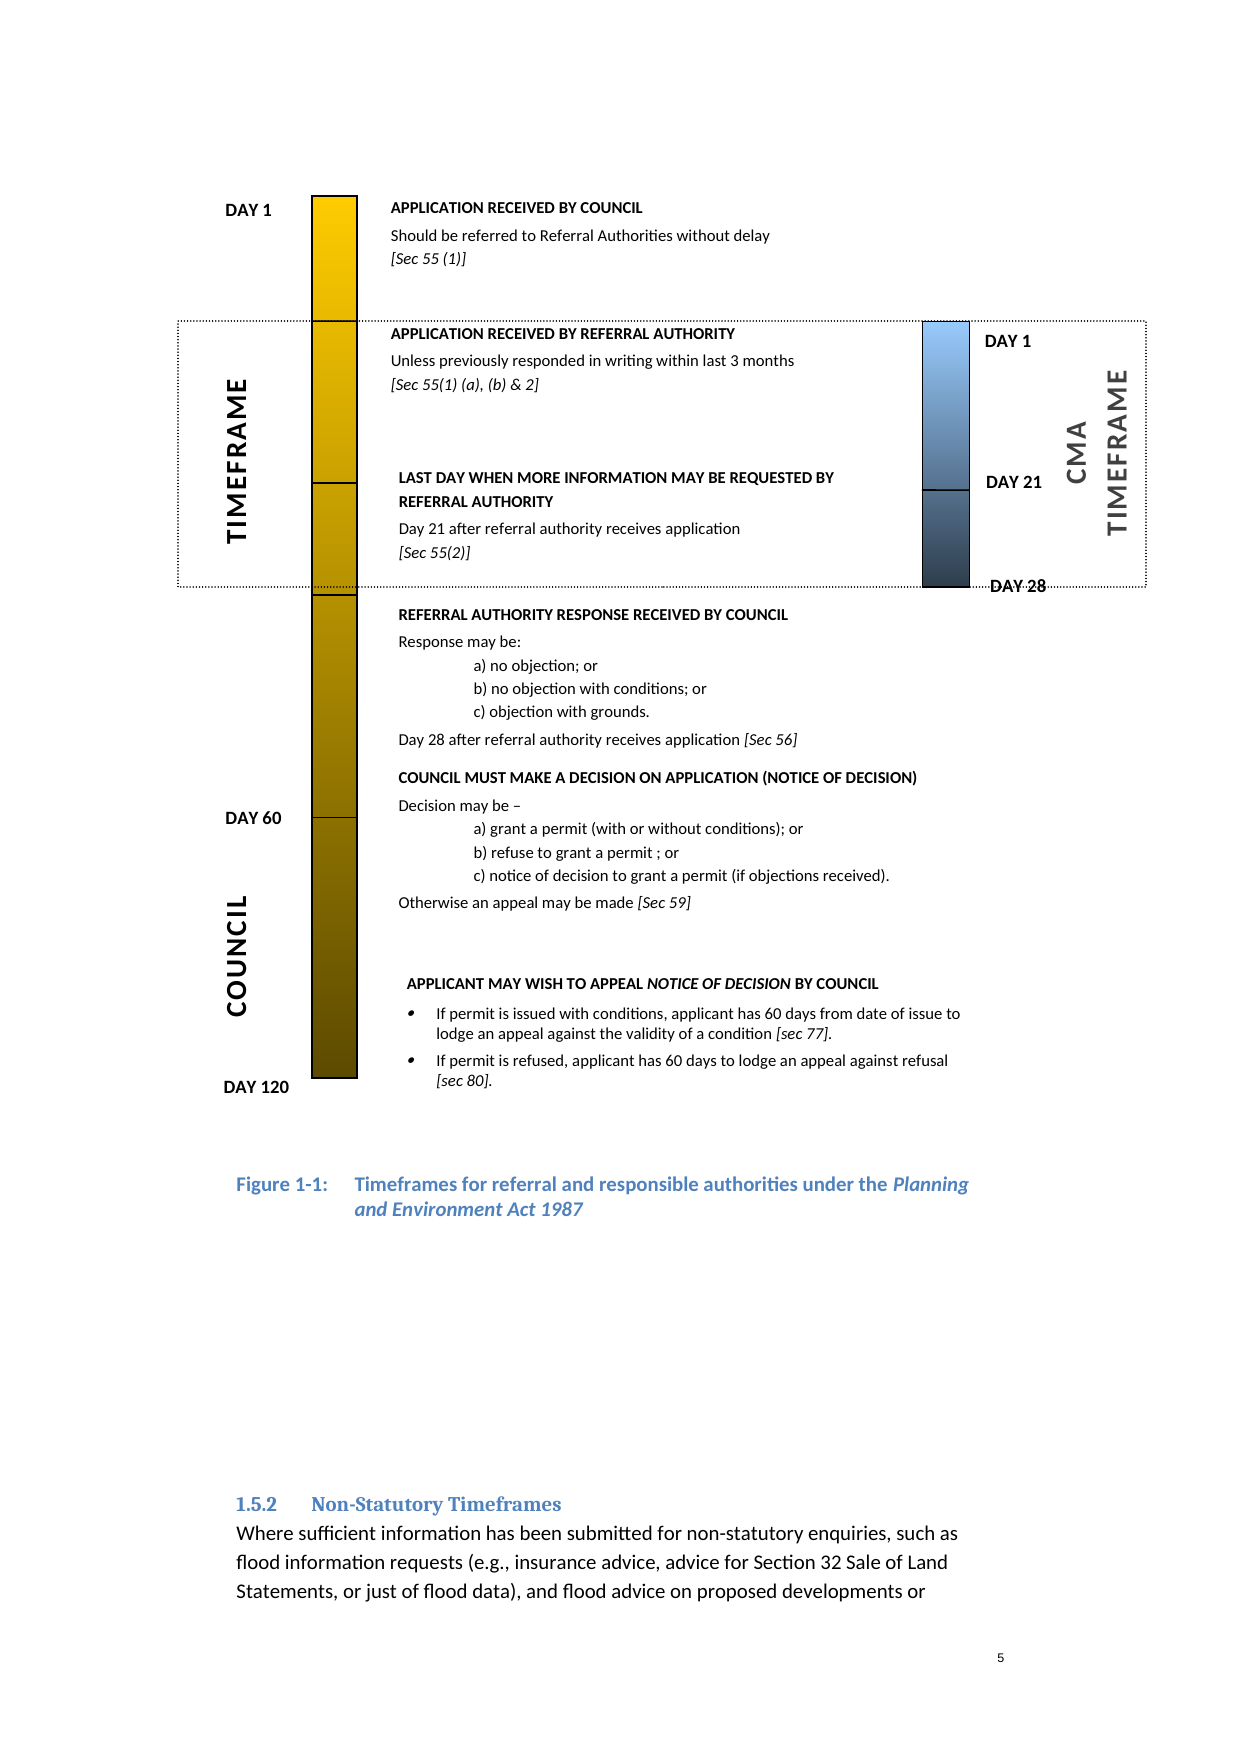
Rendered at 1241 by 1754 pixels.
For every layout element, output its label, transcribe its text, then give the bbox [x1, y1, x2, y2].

subtitle Non-Statutory Timeframes [236, 1492, 1004, 1516]
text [236, 1520, 1004, 1604]
